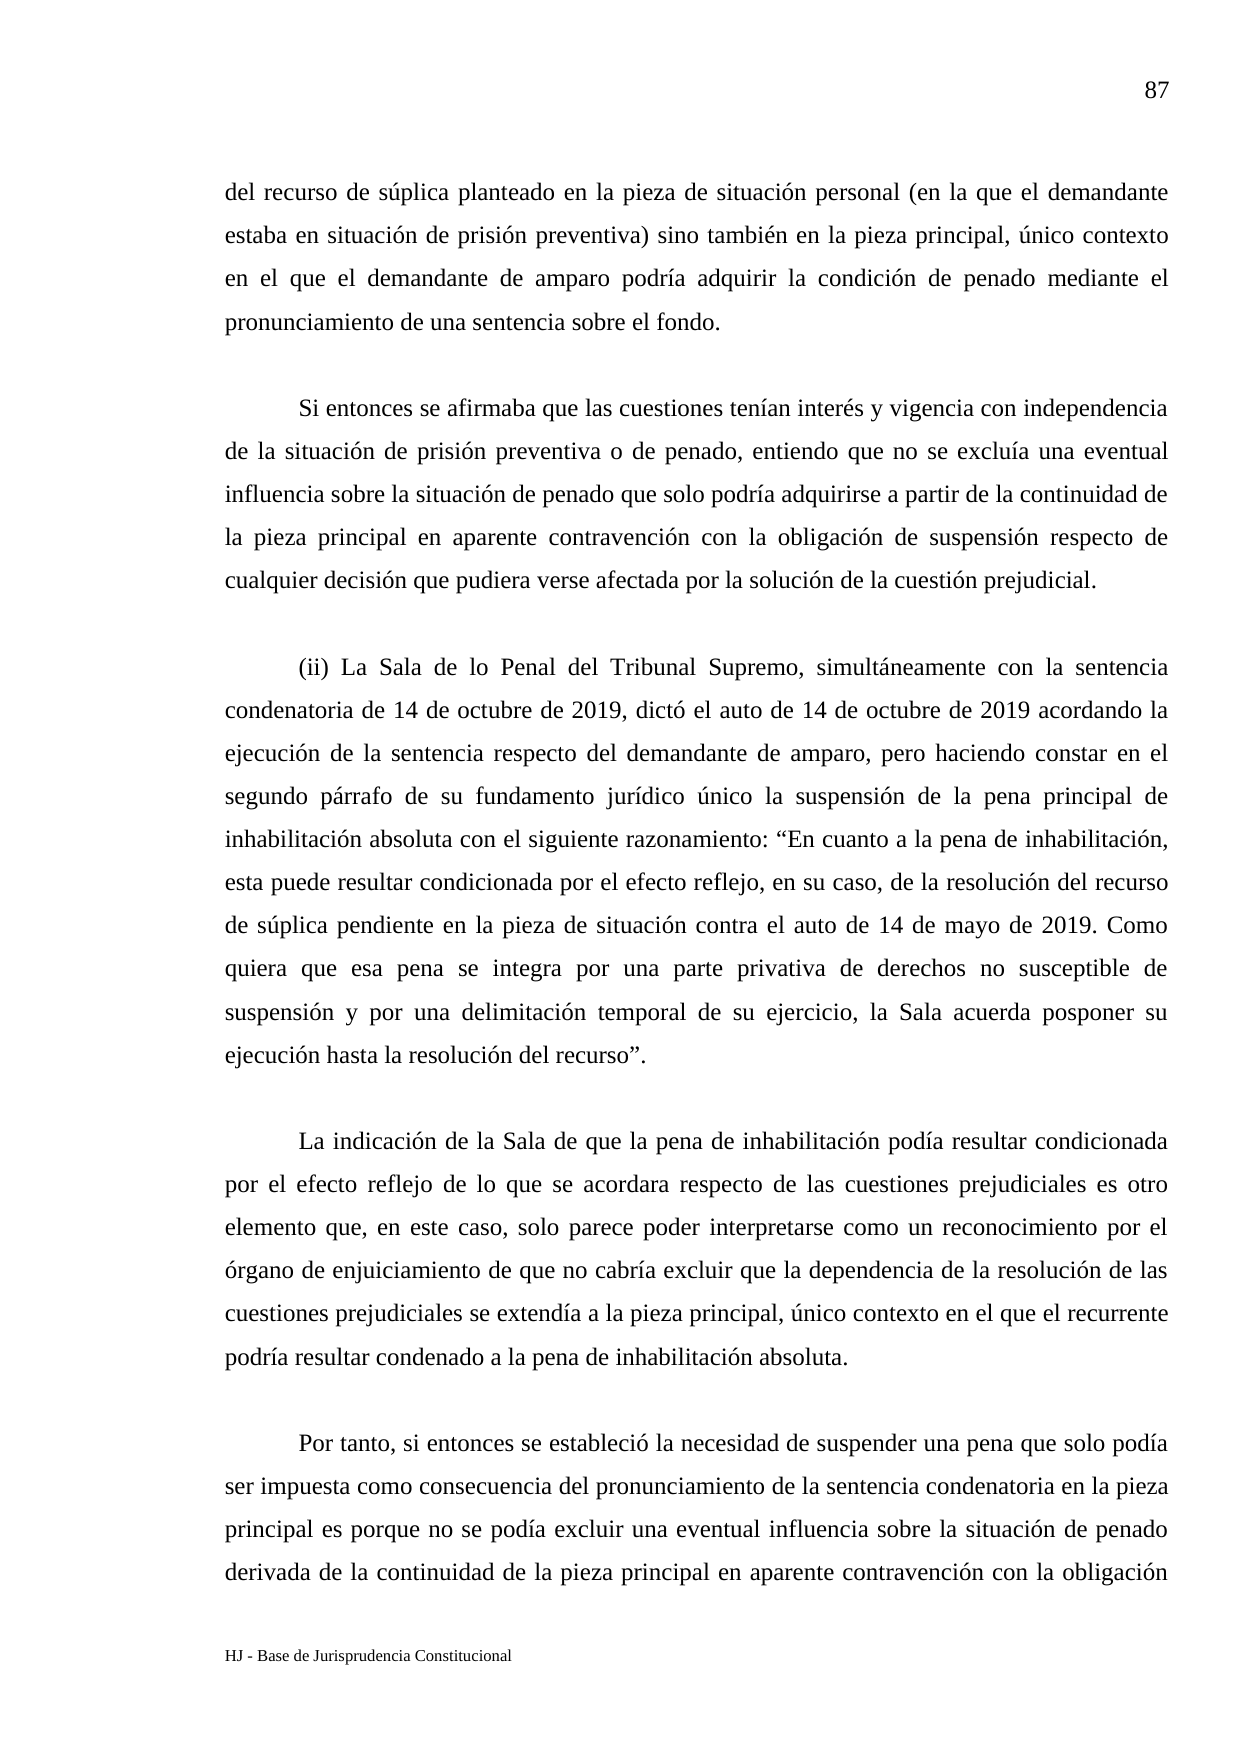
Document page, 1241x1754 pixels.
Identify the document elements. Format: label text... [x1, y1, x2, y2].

text (ii) La Sala de lo Penal del Tribunal Supremo, simultáneamente con la sentencia condenatoria de 14 de octubre de 2019, dictó el auto de 14 de octubre de 2019 acordando la ejecución de la sentencia respecto del demandante de amparo, pero haciendo constar en el segundo párrafo de su fundamento jurídico único la suspensión de la pena principal de inhabilitación absoluta con el siguiente razonamiento: “En cuanto a la pena de inhabilitación, esta puede resultar condicionada por el efecto reflejo, en su caso, de la resolución del recurso de súplica pendiente en la pieza de situación contra el auto de 14 de mayo de 2019. Como quiera que esa pena se integra por una parte privativa de derechos no susceptible de suspensión y por una delimitación temporal de su ejercicio, la Sala acuerda posponer su ejecución hasta la resolución del recurso”. [224, 652, 1169, 1068]
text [224, 177, 1169, 335]
text Si entonces se afirmaba que las cuestiones tenían interés y vigencia con independencia de la situación de prisión preventiva o de penado, entiendo que no se excluía una eventual influencia sobre la situación de penado que solo podría adquirirse a partir de la continuidad de la pieza principal en aparente contravención con la obligación de suspensión respecto de cualquier decisión que pudiera verse afectada por la solución de la cuestión prejudicial. [224, 393, 1169, 594]
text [224, 1428, 1169, 1586]
text La indicación de la Sala de que la pena de inhabilitación podía resultar condicionada por el efecto reflejo de lo que se acordara respecto de las cuestiones prejudiciales es otro elemento que, en este caso, solo parece poder interpretarse como un reconocimiento por el órgano de enjuiciamiento de que no cabría excluir que la dependencia de la resolución de las cuestiones prejudiciales se extendía a la pieza principal, único contexto en el que el recurrente podría resultar condenado a la pena de inhabilitación absoluta. [224, 1126, 1169, 1370]
